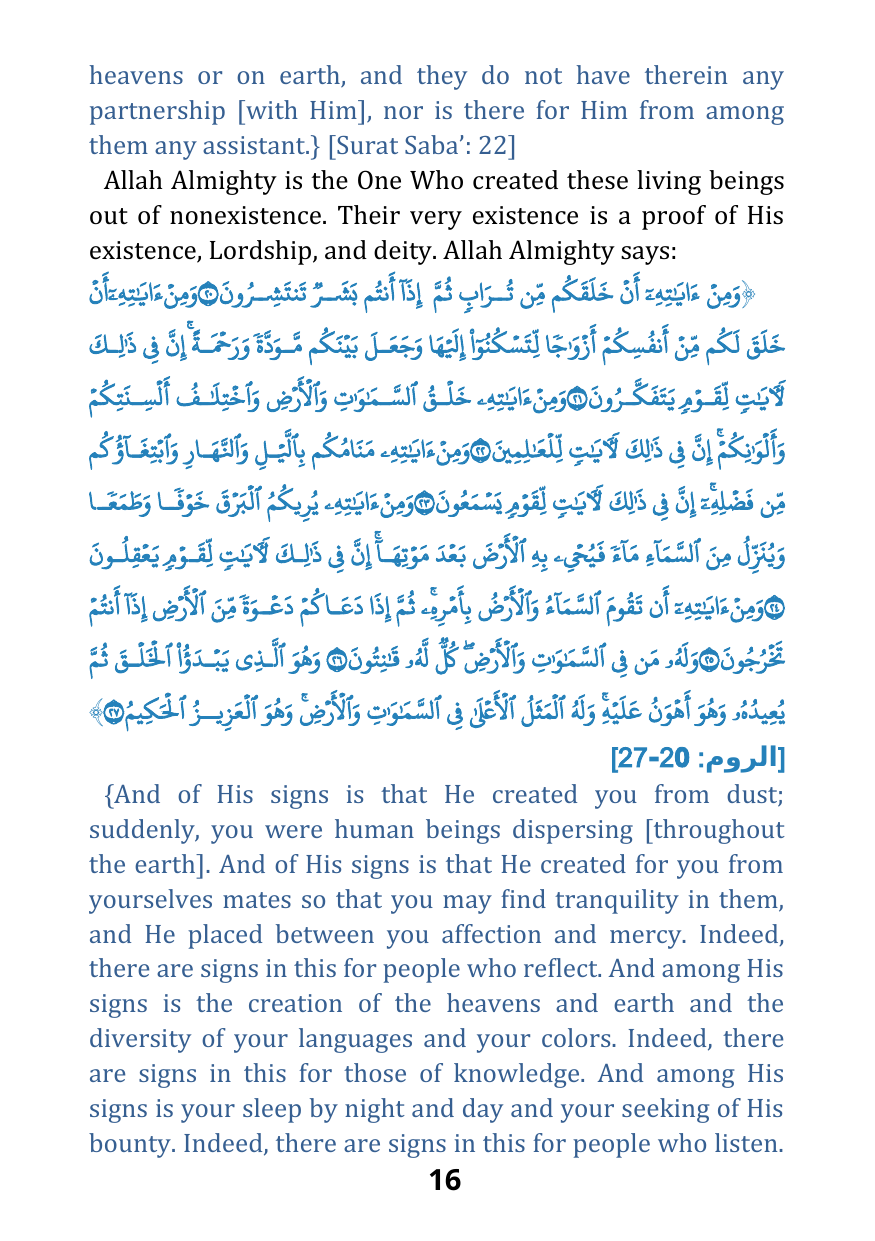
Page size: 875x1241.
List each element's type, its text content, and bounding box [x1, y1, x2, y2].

text ﴿وَمِنۡ ءَايَٰتِهِۦٓ أَنۡ خَلَقَكُم مِّن تُرَابٖ ثُمَّ إِذَآ أَنتُم بَشَرٞ تَنتَشِرُونَ٢٠وَمِنۡءَايَٰتِهِۦٓأَنۡ خَلَقَ لَكُم مِّنۡ أَنفُسِكُمۡ أَزۡوَٰجٗا لِّتَسۡكُنُوٓاْ إِلَيۡهَا وَجَعَلَ بَيۡنَكُم مَّوَدَّةٗ وَرَحۡمَةًۚ إِنَّ فِي ذَٰلِكَ لَأٓيَٰتٖ لِّقَوۡمٖ يَتَفَكَّرُونَ٢١وَمِنۡءَايَٰتِهِۦ خَلۡقُ ٱلسَّمَٰوَٰتِ وَٱلۡأَرۡضِ وَٱخۡتِلَٰفُ أَلۡسِنَتِكُمۡ وَأَلۡوَٰنِكُمۡۚ إِنَّ فِي ذَٰلِكَ لَأٓيَٰتٖ لِّلۡعَٰلِمِينَ٢٢وَمِنۡءَايَٰتِهِۦ مَنَامُكُم بِٱلَّيۡلِ وَٱلنَّهَارِ وَٱبۡتِغَآؤُكُم مِّن فَضۡلِهِۦٓۚ إِنَّ فِي ذَٰلِكَ لَأٓيَٰتٖ لِّقَوۡمٖ يَسۡمَعُونَ٢٣وَمِنۡءَايَٰتِهِۦ يُرِيكُمُ ٱلۡبَرۡقَ خَوۡفٗا وَطَمَعٗا وَيُنَزِّلُ مِنَ ٱلسَّمَآءِ مَآءٗ فَيُحۡيِۦ بِهِ ٱلۡأَرۡضَ بَعۡدَ مَوۡتِهَآۚ إِنَّ فِي ذَٰلِكَ لَأٓيَٰتٖ لِّقَوۡمٖ يَعۡقِلُونَ٢٤وَمِنۡءَايَٰتِهِۦٓ أَن تَقُومَ ٱلسَّمَآءُ وَٱلۡأَرۡضُ بِأَمۡرِهِۦۚ ثُمَّ إِذَا دَعَاكُمۡ دَعۡوَةٗ مِّنَ ٱلۡأَرۡضِ إِذَآ أَنتُمۡ تَخۡرُجُونَ٢٥وَلَهُۥ مَن فِي ٱلسَّمَٰوَٰتِ وَٱلۡأَرۡضِۖ كُلّٞ لَّهُۥ قَٰنِتُونَ٢٦ وَهُوَ ٱلَّذِي يَبۡدَؤُاْ ٱلۡخَلۡقَ ثُمَّ يُعِيدُهُۥ وَهُوَ أَهۡوَنُ عَلَيۡهِۚ وَلَهُ ٱلۡمَثَلُ ٱلۡأَعۡلَىٰ فِي ٱلسَّمَٰوَٰتِ وَٱلۡأَرۡضِۚ وَهُوَ ٱلۡعَزِيزُ ٱلۡحَكِيمُ٢٧﴾[الروم: 20-27] [89, 268, 785, 774]
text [89, 59, 785, 161]
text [89, 778, 785, 1158]
text Allah Almighty is the One Who created these living beings out of nonexistence. Their very existence is a proof of His existence, Lordship, and deity. Allah Almighty says: [89, 164, 785, 265]
